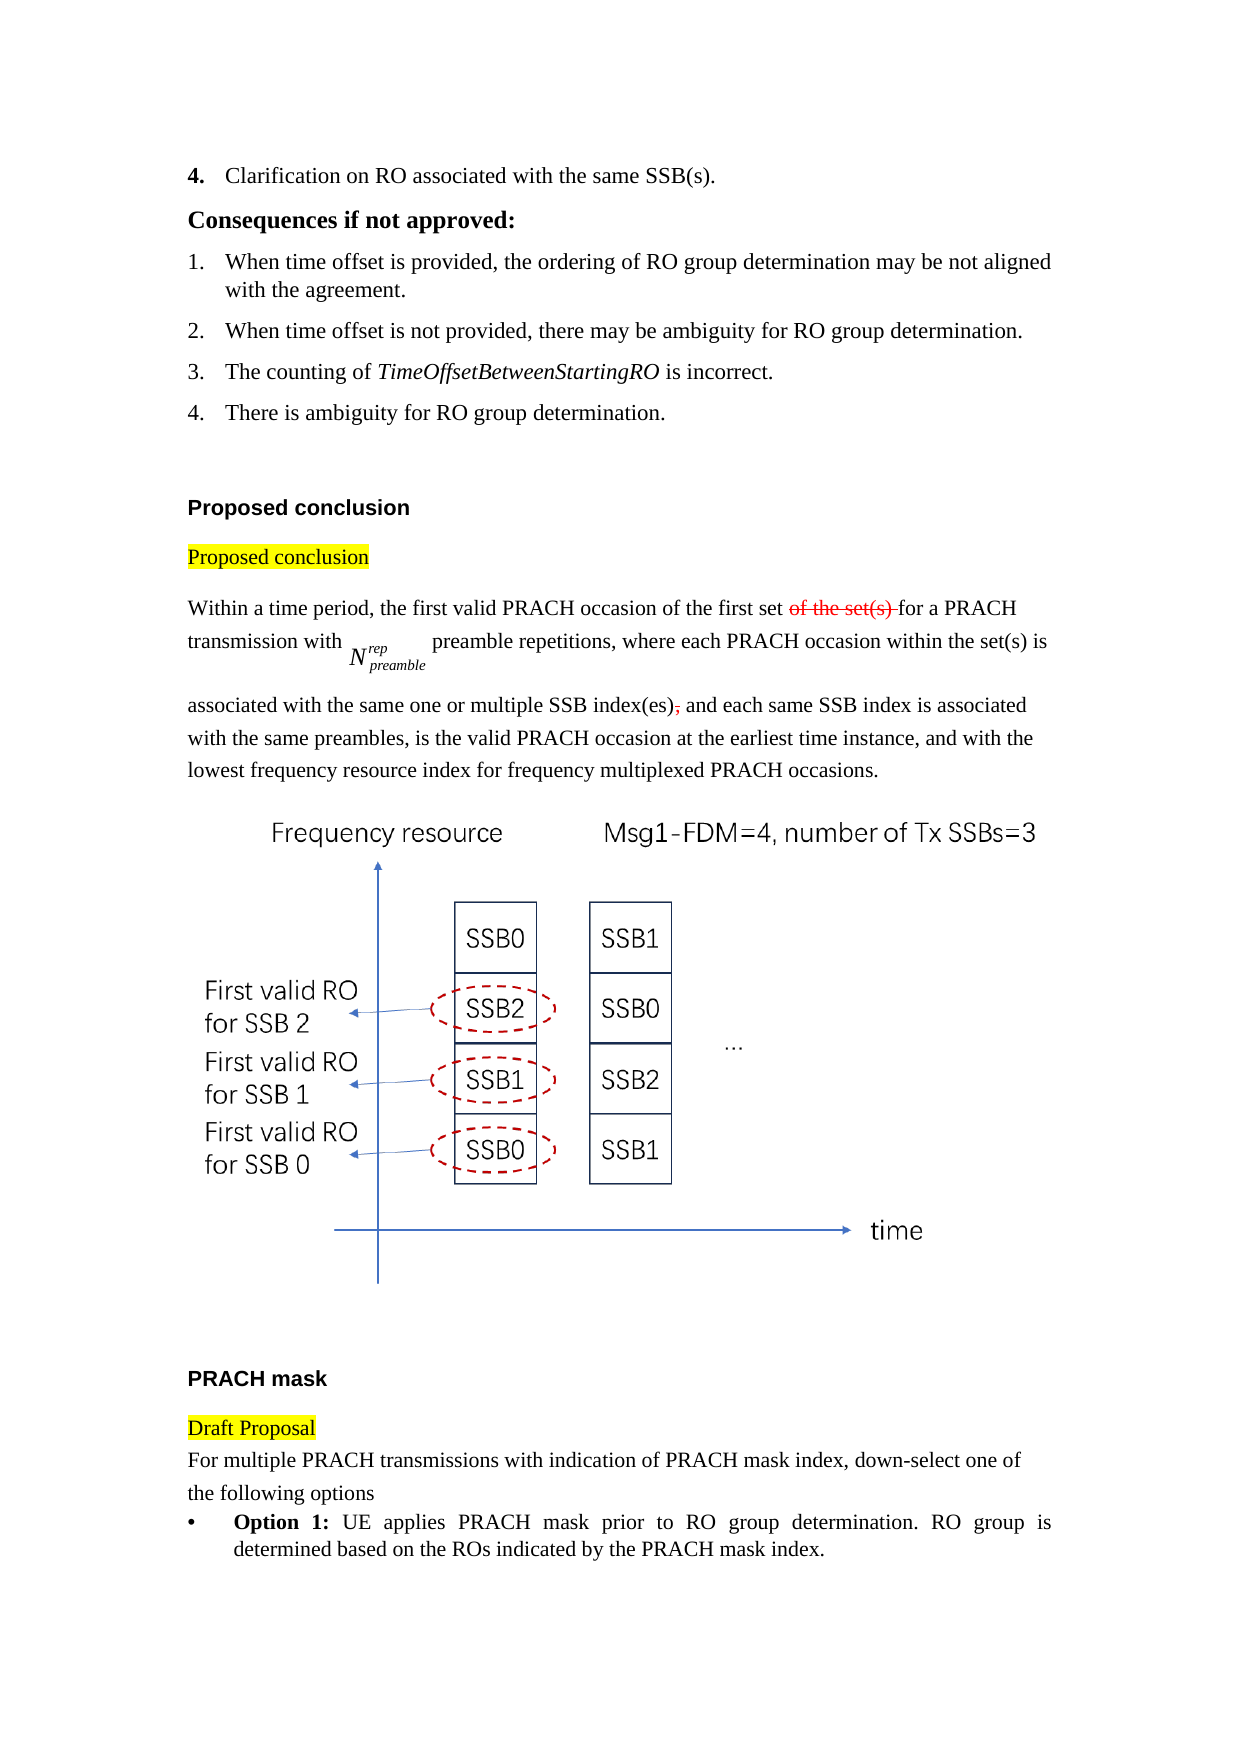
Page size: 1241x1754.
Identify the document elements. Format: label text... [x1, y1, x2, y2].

list The counting of TimeOffsetBetweenStartingRO is incorrect. [187, 358, 1053, 384]
picture [187, 805, 1053, 1284]
text Consequences if not approved: [187, 203, 1053, 235]
list There is ambiguity for RO group determination. [187, 399, 1053, 426]
list Clarification on RO associated with the same SSB(s). [187, 162, 1053, 188]
list Option 1: UE applies PRACH mask prior to RO group determination. RO group is determined based on the ROs indicated by the PRACH mask index. [187, 1509, 1053, 1561]
list When time offset is provided, the ordering of RO group determination may be not aligned with the agreement. [187, 248, 1053, 303]
text Proposed conclusion [187, 540, 1053, 573]
text For multiple PRACH transmissions with indication of PRACH mask index, down-select one of the following options [187, 1444, 1053, 1509]
subtitle PRACH mask [187, 1363, 1053, 1395]
list When time offset is not provided, there may be ambiguity for RO group determination. [187, 317, 1053, 344]
subtitle Proposed conclusion [187, 491, 1053, 524]
text Draft Proposal [187, 1411, 1053, 1444]
text Within a time period, the first valid PRACH occasion of the first set of the set(s) for a PRACH transmission with preamble repetitions, where each PRACH occasion within the set(s) is associated with the same one or multiple SSB index(es), and each same SSB index is associated with the same preambles, is the valid PRACH occasion at the earliest time instance, and with the lowest frequency resource index for frequency multiplexed PRACH occasions. [187, 591, 1053, 786]
